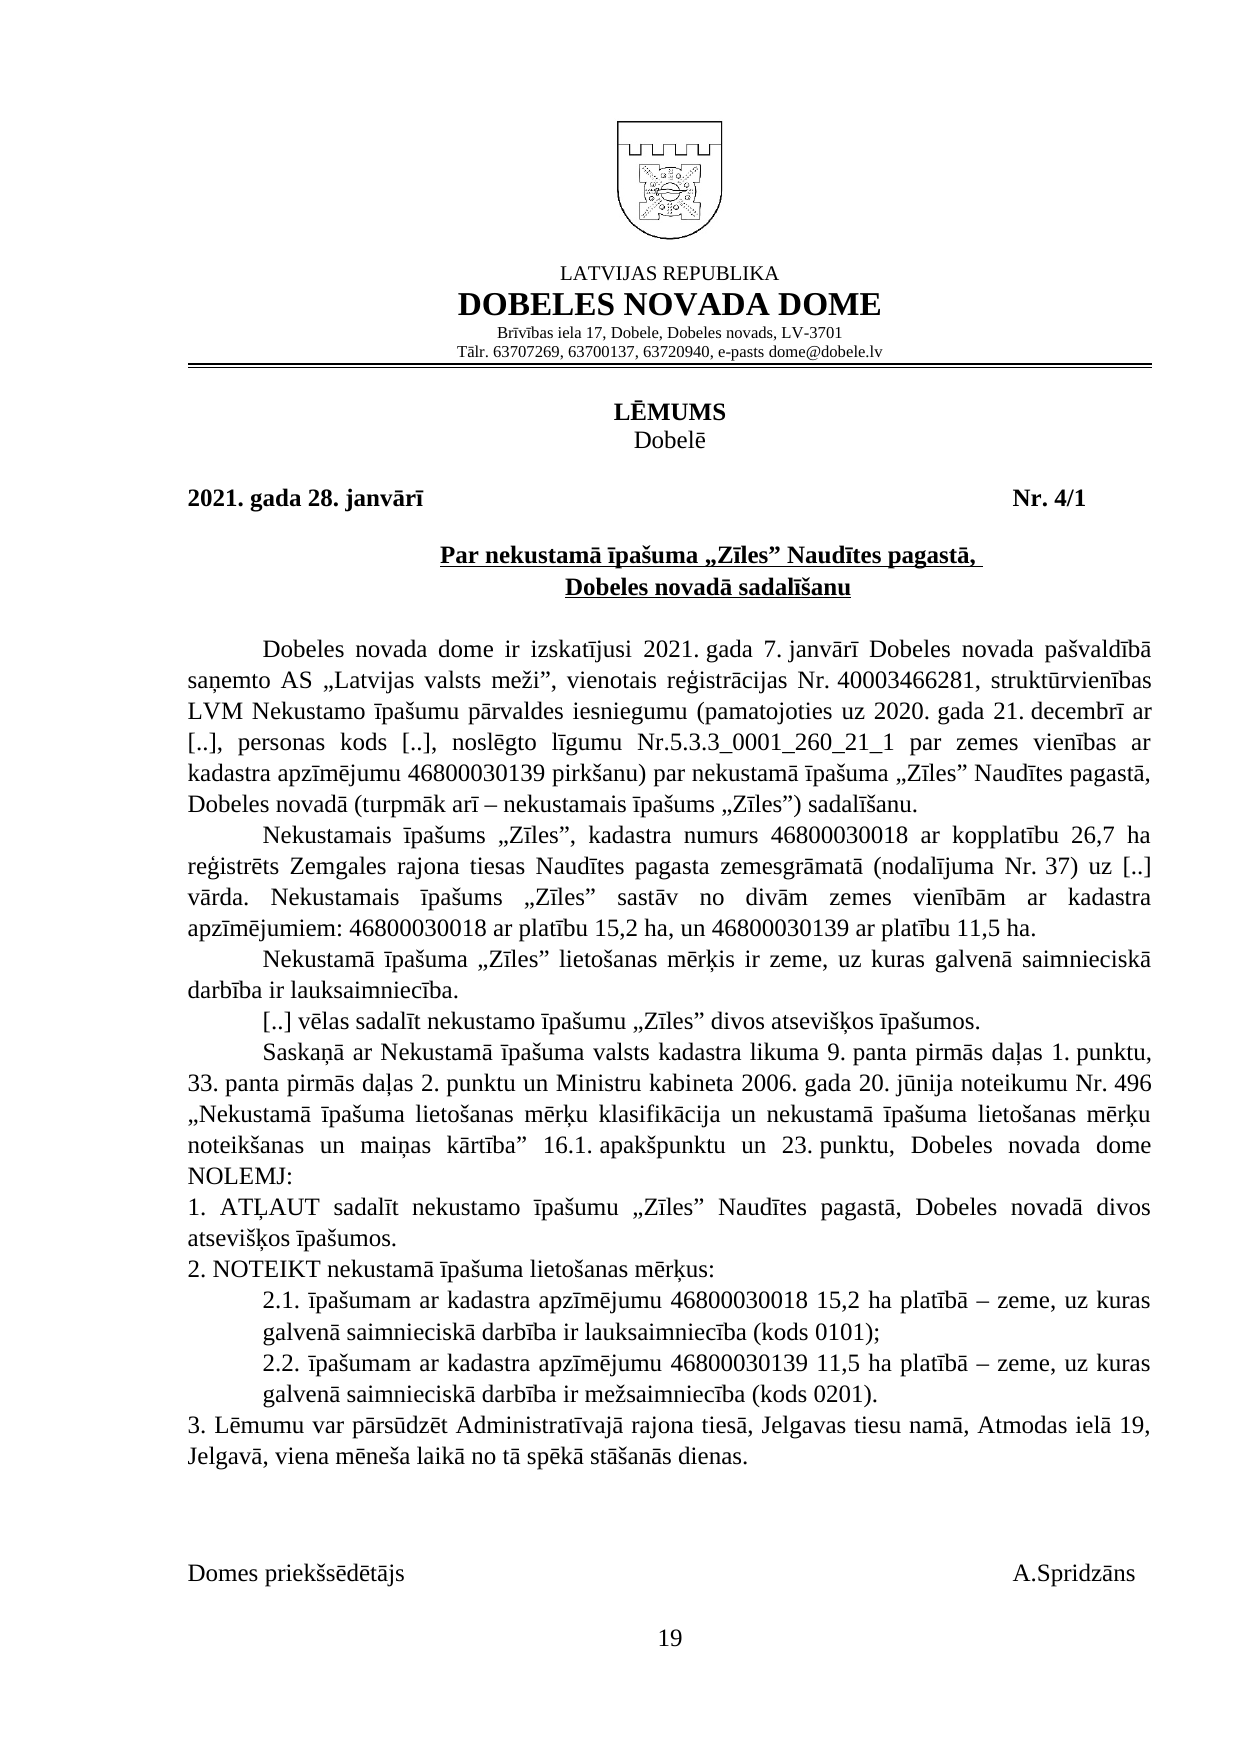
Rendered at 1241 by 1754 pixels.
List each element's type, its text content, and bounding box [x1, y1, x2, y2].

text 2021. gada 28. janvārī Nr. 4/1 [187, 483, 1152, 512]
text Nekustamā īpašuma „Zīles” lietošanas mērķis ir zeme, uz kuras galvenā saimnieciskā darbība ir lauksaimniecība. [187, 944, 1152, 1004]
text DOBELES NOVADA DOME [187, 284, 1152, 323]
text 1. ATĻAUT sadalīt nekustamo īpašumu „Zīles” Naudītes pagastā, Dobeles novadā divos atsevišķos īpašumos. [187, 1192, 1152, 1252]
text 2.2. īpašumam ar kadastra apzīmējumu 46800030139 11,5 ha platībā – zeme, uz kuras galvenā saimnieciskā darbība ir mežsaimniecība (kods 0201). [262, 1348, 1152, 1407]
text Domes priekšsēdētājs A.Spridzāns [187, 1558, 1224, 1587]
text Tālr. 63707269, 63700137, 63720940, e-pasts dome@dobele.lv [187, 342, 1152, 368]
text 3. Lēmumu var pārsūdzēt Administratīvajā rajona tiesā, Jelgavas tiesu namā, Atmodas ielā 19, Jelgavā, viena mēneša laikā no tā spēkā stāšanās dienas. [187, 1410, 1152, 1469]
text LATVIJAS REPUBLIKA [187, 261, 1152, 284]
text Nekustamais īpašums „Zīles”, kadastra numurs 46800030018 ar kopplatību 26,7 ha reģistrēts Zemgales rajona tiesas Naudītes pagasta zemesgrāmatā (nodalījuma Nr. 37) uz [..] vārda. Nekustamais īpašums „Zīles” sastāv no divām zemes vienībām ar kadastra apzīmējumiem: 46800030018 ar platību 15,2 ha, un 46800030139 ar platību 11,5 ha. [187, 820, 1152, 942]
text LĒMUMS [187, 397, 1152, 426]
text Dobeles novada dome ir izskatījusi 2021. gada 7. janvārī Dobeles novada pašvaldībā saņemto AS „Latvijas valsts meži”, vienotais reģistrācijas Nr. 40003466281, struktūrvienības LVM Nekustamo īpašumu pārvaldes iesniegumu (pamatojoties uz 2020. gada 21. decembrī ar [..], personas kods [..], noslēgto līgumu Nr.5.3.3_0001_260_21_1 par zemes vienības ar kadastra apzīmējumu 46800030139 pirkšanu) par nekustamā īpašuma „Zīles” Naudītes pagastā, Dobeles novadā (turpmāk arī – nekustamais īpašums „Zīles”) sadalīšanu. [187, 634, 1152, 818]
text Dobelē [187, 426, 1152, 454]
text [..] vēlas sadalīt nekustamo īpašumu „Zīles” divos atsevišķos īpašumos. [187, 1006, 1152, 1035]
text Dobeles novadā sadalīšanu [187, 572, 1228, 600]
text Saskaņā ar Nekustamā īpašuma valsts kadastra likuma 9. panta pirmās daļas 1. punktu, 33. panta pirmās daļas 2. punktu un Ministru kabineta 2006. gada 20. jūnija noteikumu Nr. 496 „Nekustamā īpašuma lietošanas mērķu klasifikācija un nekustamā īpašuma lietošanas mērķu noteikšanas un maiņas kārtība” 16.1. apakšpunktu un 23. punktu, Dobeles novada dome NOLEMJ: [187, 1037, 1152, 1190]
text 2.1. īpašumam ar kadastra apzīmējumu 46800030018 15,2 ha platībā – zeme, uz kuras galvenā saimnieciskā darbība ir lauksaimniecība (kods 0101); [262, 1286, 1152, 1345]
text Par nekustamā īpašuma „Zīles” Naudītes pagastā, [187, 541, 1228, 569]
picture [613, 118, 726, 242]
text 2. NOTEIKT nekustamā īpašuma lietošanas mērķus: [187, 1254, 1152, 1283]
text Brīvības iela 17, Dobele, Dobeles novads, LV-3701 [187, 323, 1152, 342]
